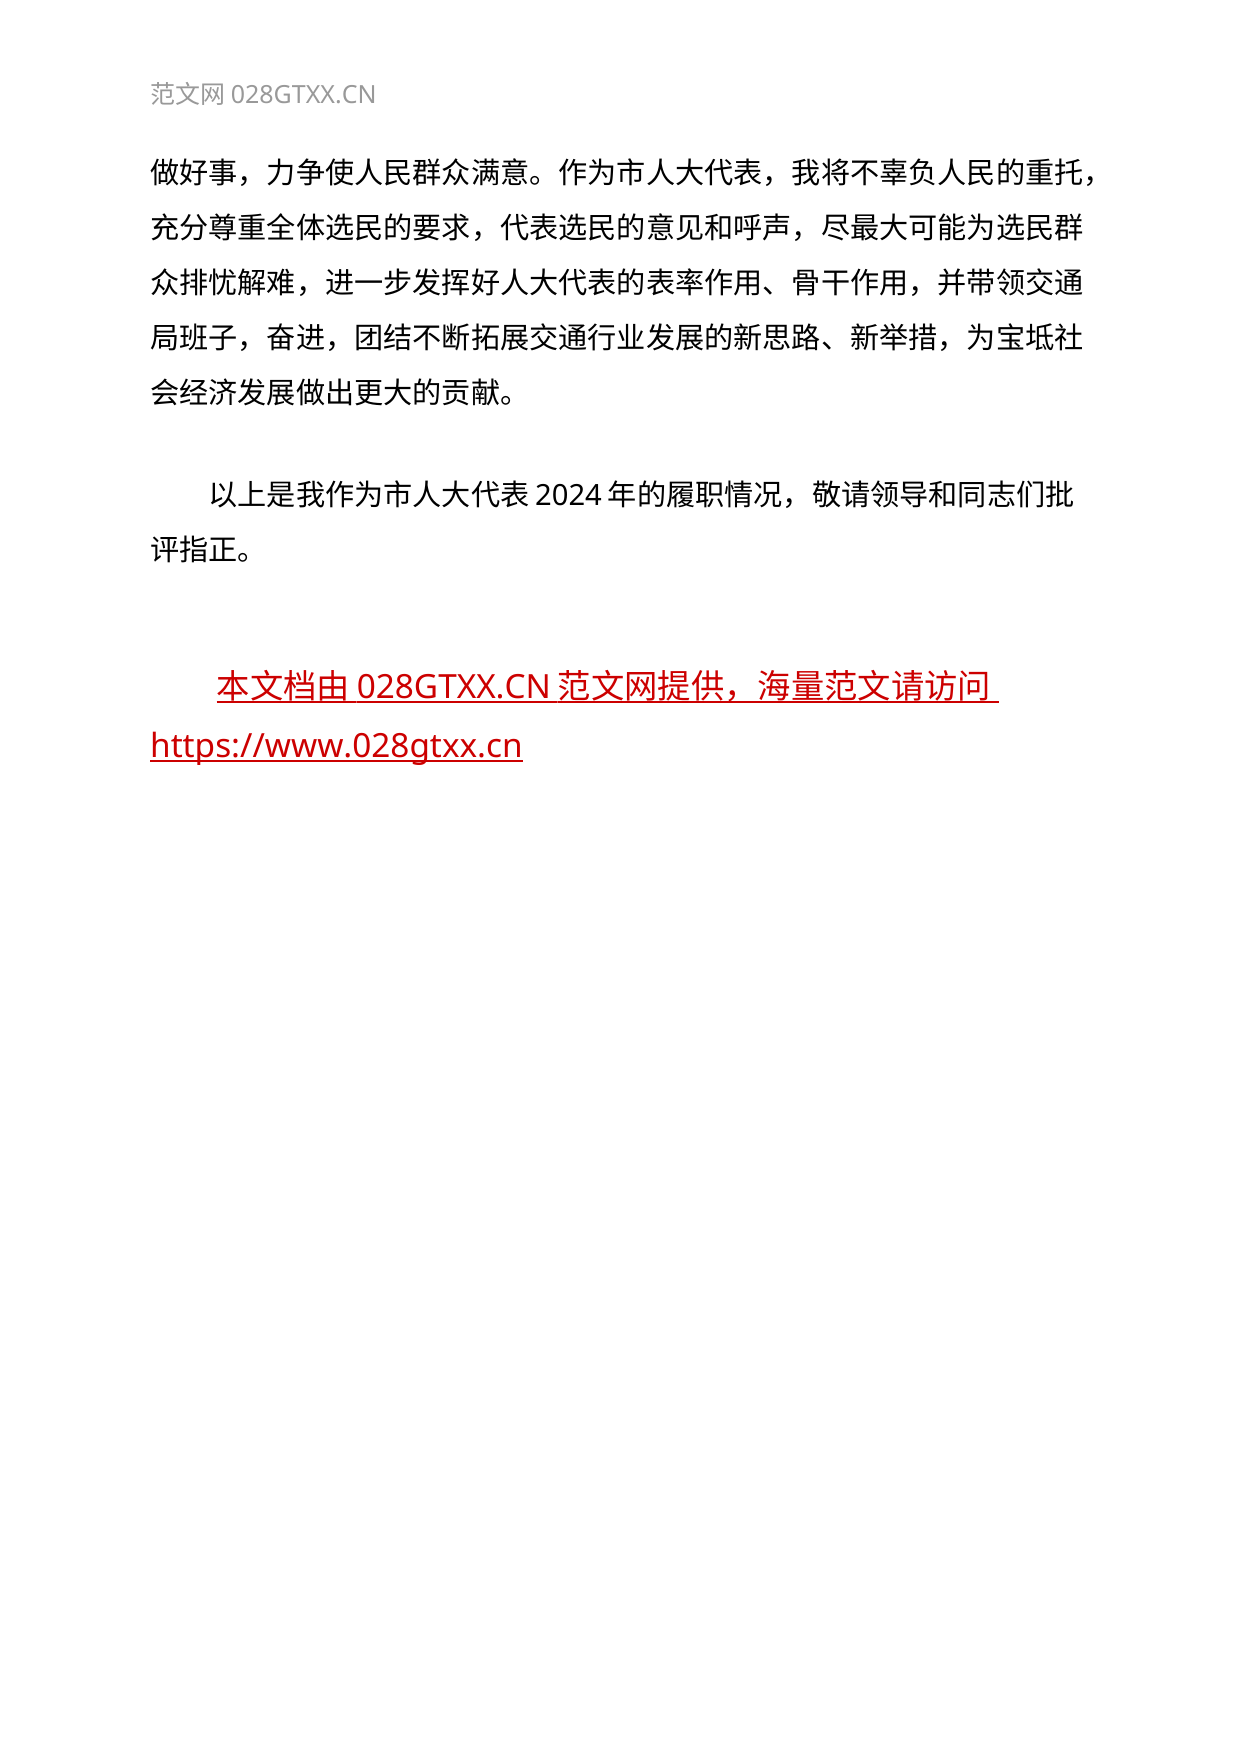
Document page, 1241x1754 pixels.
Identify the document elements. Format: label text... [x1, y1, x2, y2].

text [150, 150, 1090, 412]
text 以上是我作为市人大代表2024年的履职情况，敬请领导和同志们批评指正。 [150, 471, 1090, 569]
text 本文档由028GTXX.CN范文网提供，海量范文请访问 https://www.028gtxx.cn [150, 659, 1090, 767]
